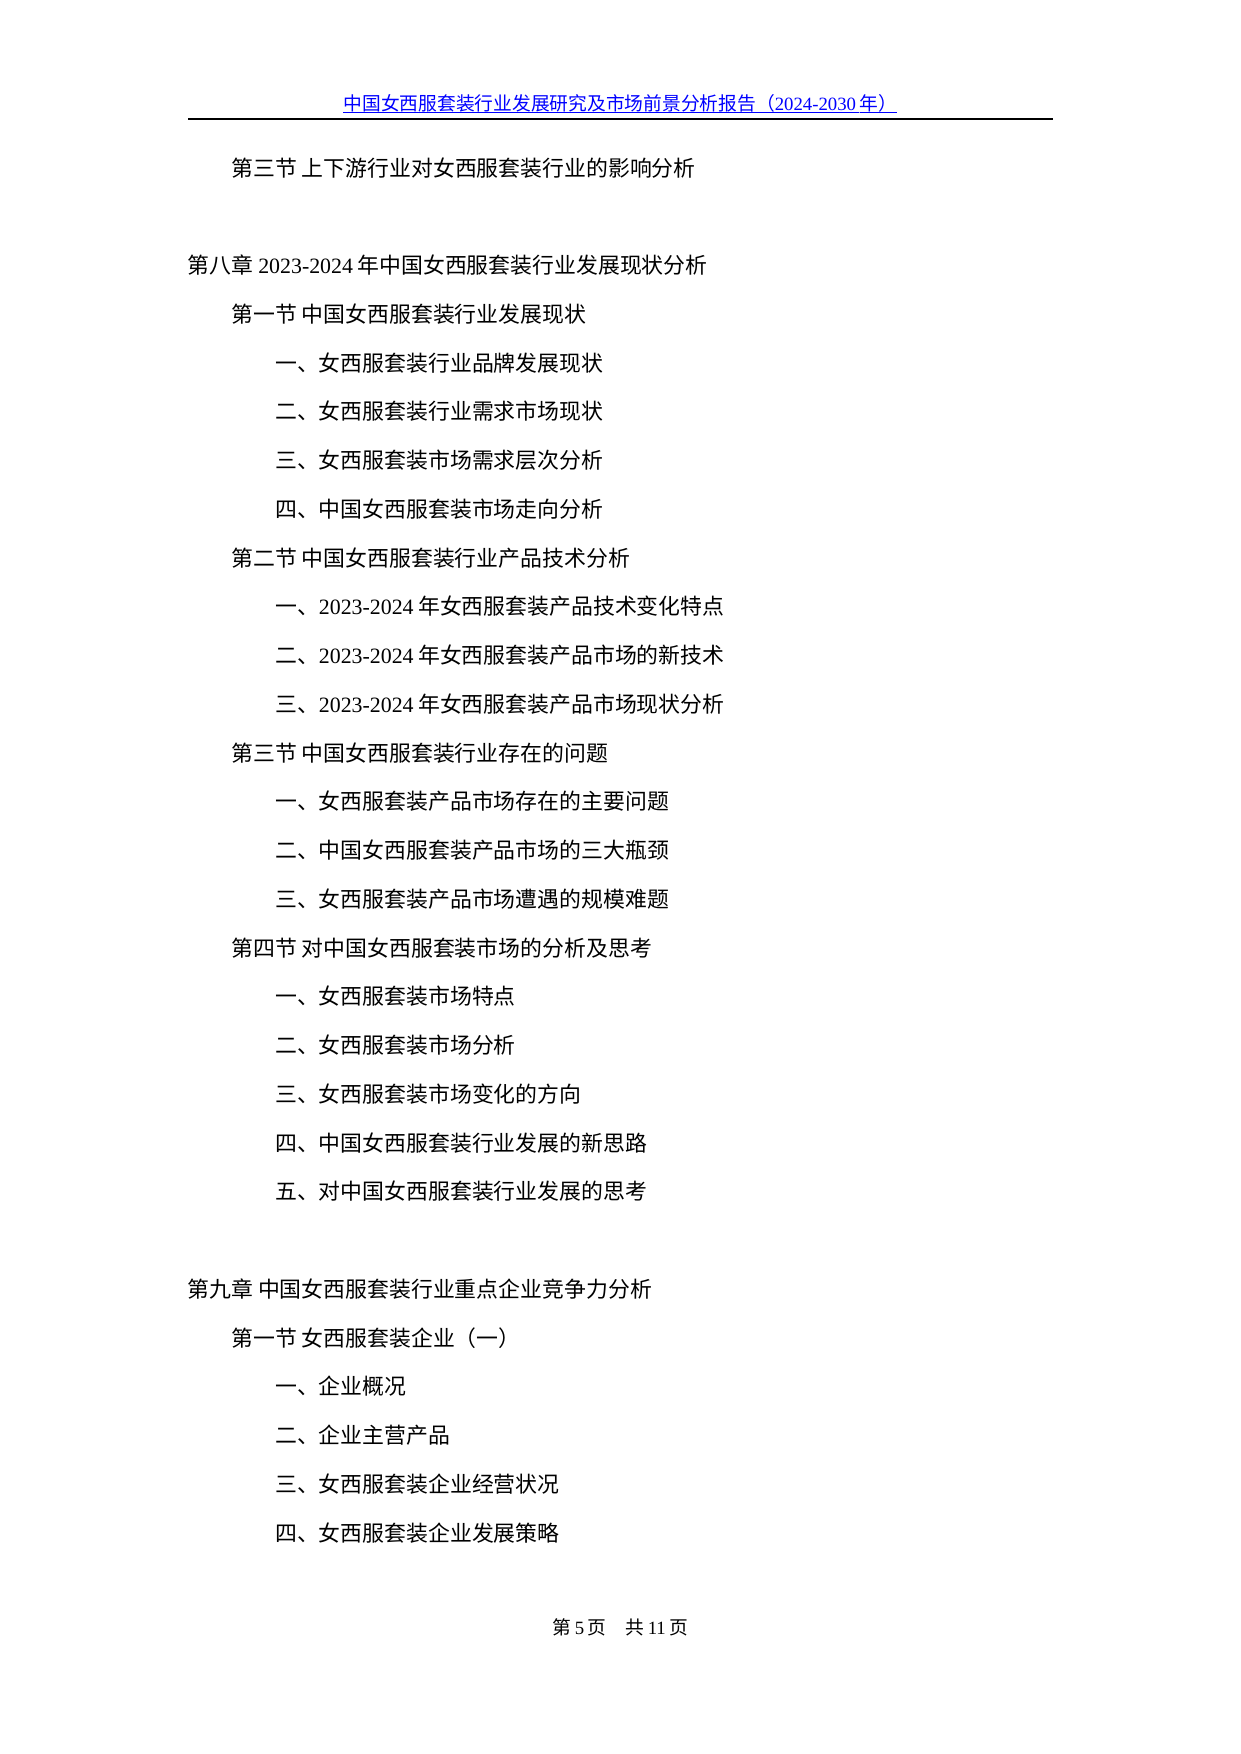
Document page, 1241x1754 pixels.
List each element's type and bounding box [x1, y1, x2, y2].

text [187, 150, 1053, 1548]
